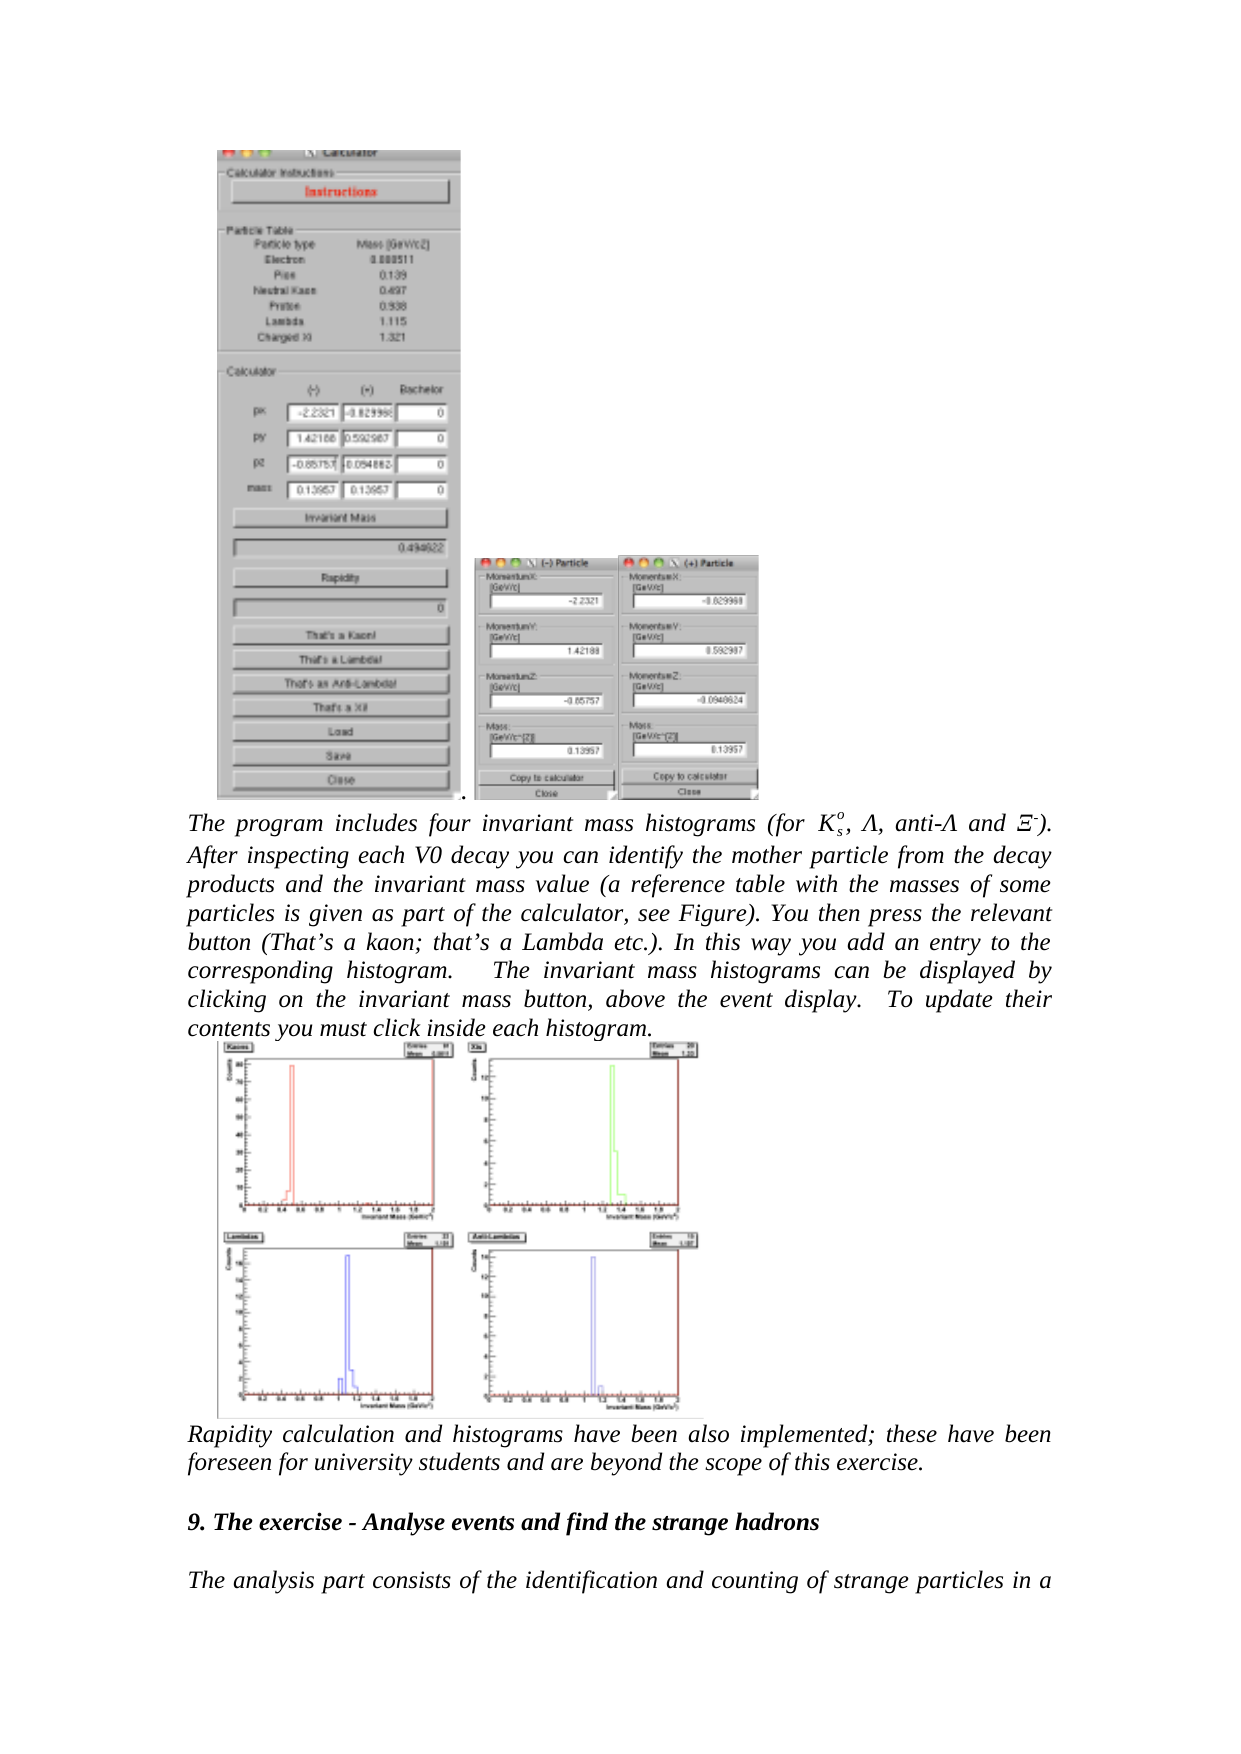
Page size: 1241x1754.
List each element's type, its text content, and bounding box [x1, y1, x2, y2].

text Rapidity calculation and histograms have been also implemented; these have been foreseen for university students and are beyond the scope of this exercise. [187, 1419, 1053, 1476]
text The program includes four invariant mass histograms (for , Λ, anti-Λ and Ξ-). After inspecting each V0 decay you can identify the mother particle from the decay products and the invariant mass value (a reference table with the masses of some particles is given as part of the calculator, see Figure). You then press the relevant button (That’s a kaon; that’s a Lambda etc.). In this way you add an entry to the corresponding histogram. The invariant mass histograms can be displayed by clicking on the invariant mass button, above the event display. To update their contents you must click inside each histogram. [187, 805, 1053, 1042]
text 9. The exercise - Analyse events and find the strange hadrons [187, 1507, 1053, 1536]
text . [187, 150, 1053, 805]
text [187, 1565, 1053, 1593]
